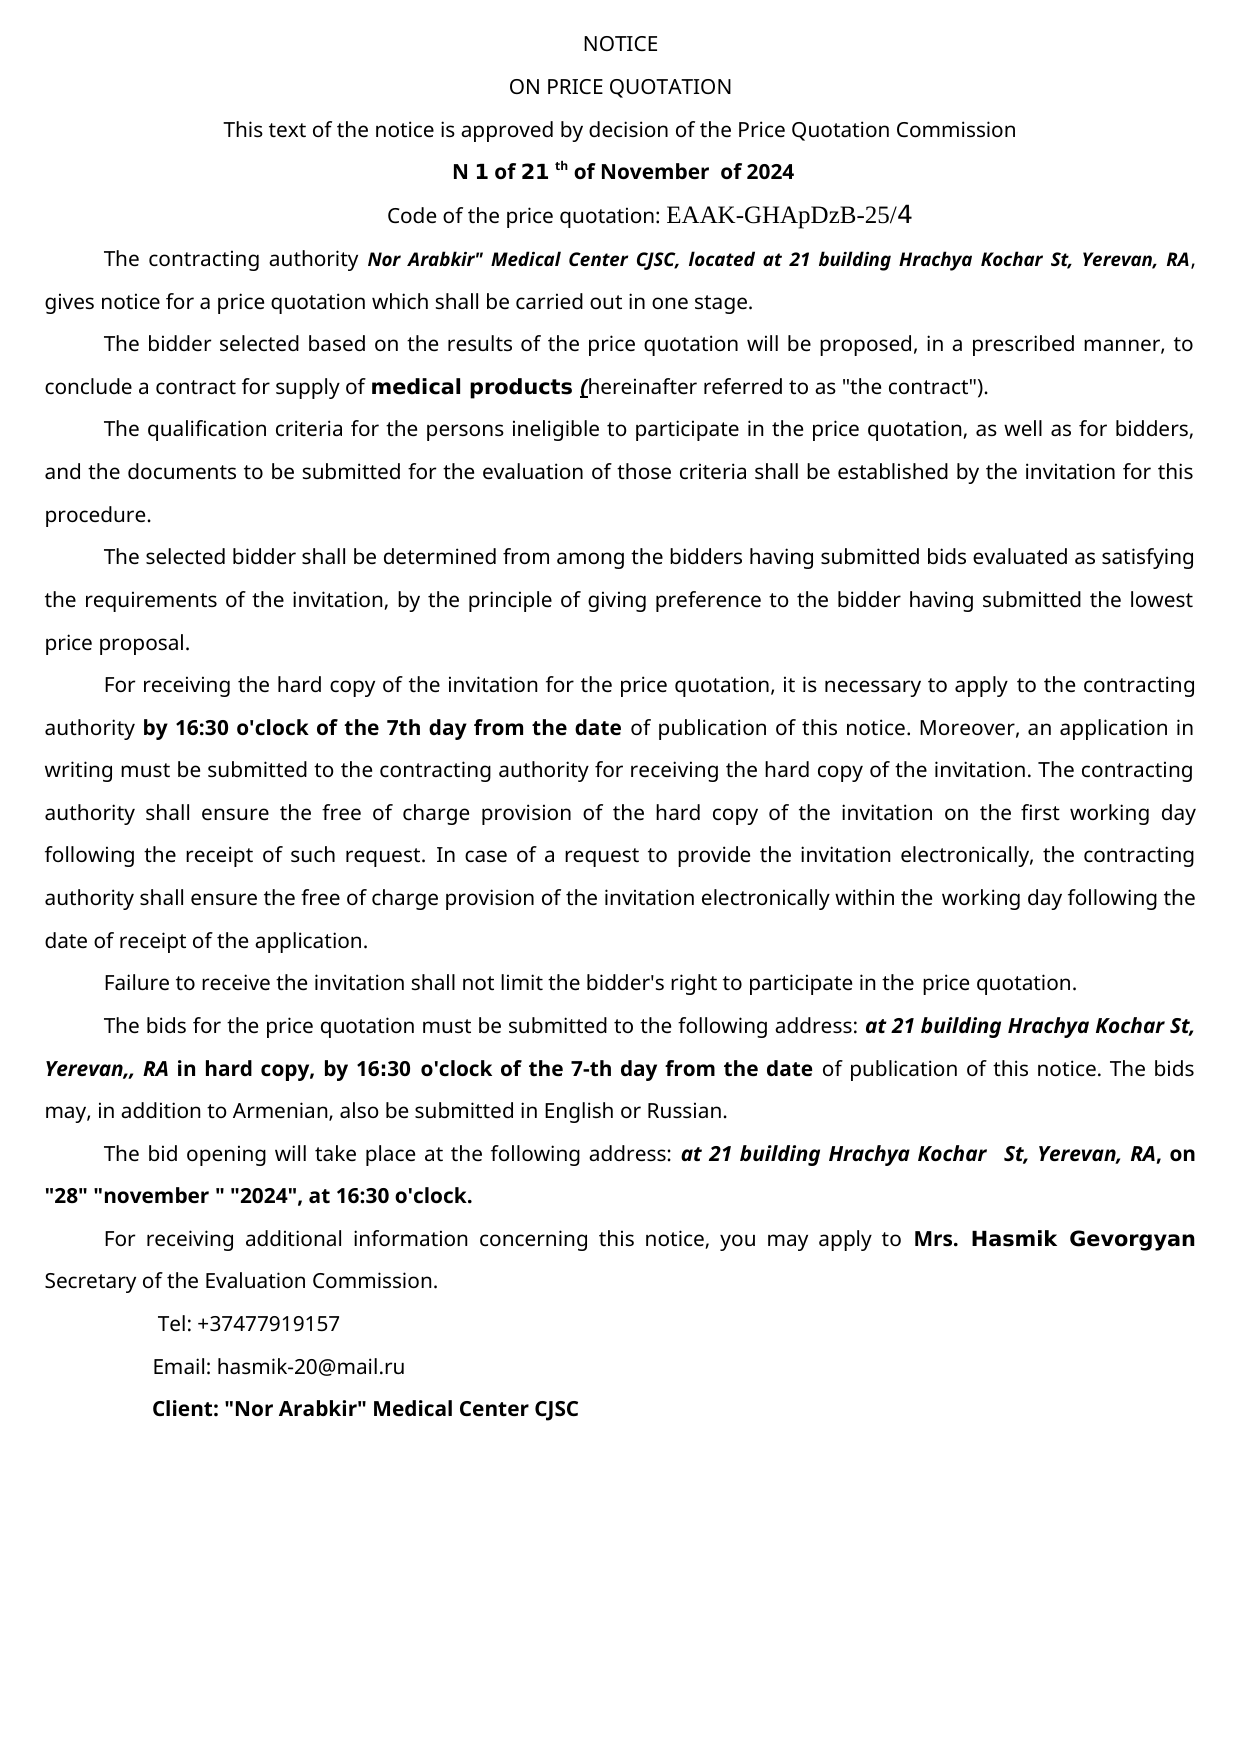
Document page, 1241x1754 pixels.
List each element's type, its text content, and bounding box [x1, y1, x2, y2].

text NOTICE [44, 29, 1137, 58]
text ON PRICE QUOTATION [44, 72, 1137, 101]
text N 1 of 21 th of November of 2024 [44, 157, 1137, 186]
text This text of the notice is approved by decision of the Price Quotation Commission [44, 115, 1137, 143]
text The contracting authority Nor Arabkir" Medical Center CJSC, located at 21 building Hrachya Kochar St, Yerevan, RA, gives notice for a price quotation which shall be carried out in one stage. [44, 244, 1196, 315]
text The bidder selected based on the results of the price quotation will be proposed, in a prescribed manner, to conclude a contract for supply of medical products (hereinafter referred to as "the contract"). [44, 329, 1196, 400]
text Client: "Nor Arabkir" Medical Center CJSC [44, 1394, 1196, 1423]
text For receiving the hard copy of the invitation for the price quotation, it is necessary to apply to the contracting authority by 16:30 o'clock of the 7th day from the date of publication of this notice. Moreover, an application in writing must be submitted to the contracting authority for receiving the hard copy of the invitation. The contracting authority shall ensure the free of charge provision of the hard copy of the invitation on the first working day following the receipt of such request. In case of a request to provide the invitation electronically, the contracting authority shall ensure the free of charge provision of the invitation electronically within the working day following the date of receipt of the application. [44, 670, 1196, 954]
text The qualification criteria for the persons ineligible to participate in the price quotation, as well as for bidders, and the documents to be submitted for the evaluation of those criteria shall be established by the invitation for this procedure. [44, 414, 1196, 528]
text The selected bidder shall be determined from among the bidders having submitted bids evaluated as satisfying the requirements of the invitation, by the principle of giving preference to the bidder having submitted the lowest price proposal. [44, 542, 1196, 656]
text For receiving additional information concerning this notice, you may apply to Mrs. Hasmik Gevorgyan Secretary of the Evaluation Commission. [44, 1224, 1196, 1295]
text The bid opening will take place at the following address: at 21 building Hrachya Kochar St, Yerevan, RA, on "28" "november " "2024", at 16:30 o'clock. [44, 1139, 1196, 1210]
text Code of the price quotation: EAAK-GHApDzB-25/4 [44, 200, 1196, 229]
text The bids for the price quotation must be submitted to the following address: at 21 building Hrachya Kochar St, Yerevan,, RA in hard copy, by 16։30 o'clock of the 7-th day from the date of publication of this notice. The bids may, in addition to Armenian, also be submitted in English or Russian. [44, 1011, 1196, 1125]
text Tel: +37477919157 [44, 1309, 1196, 1338]
text Failure to receive the invitation shall not limit the bidder's right to participate in the price quotation. [44, 968, 1196, 997]
text Email: hasmik-20@mail.ru [44, 1352, 1196, 1380]
